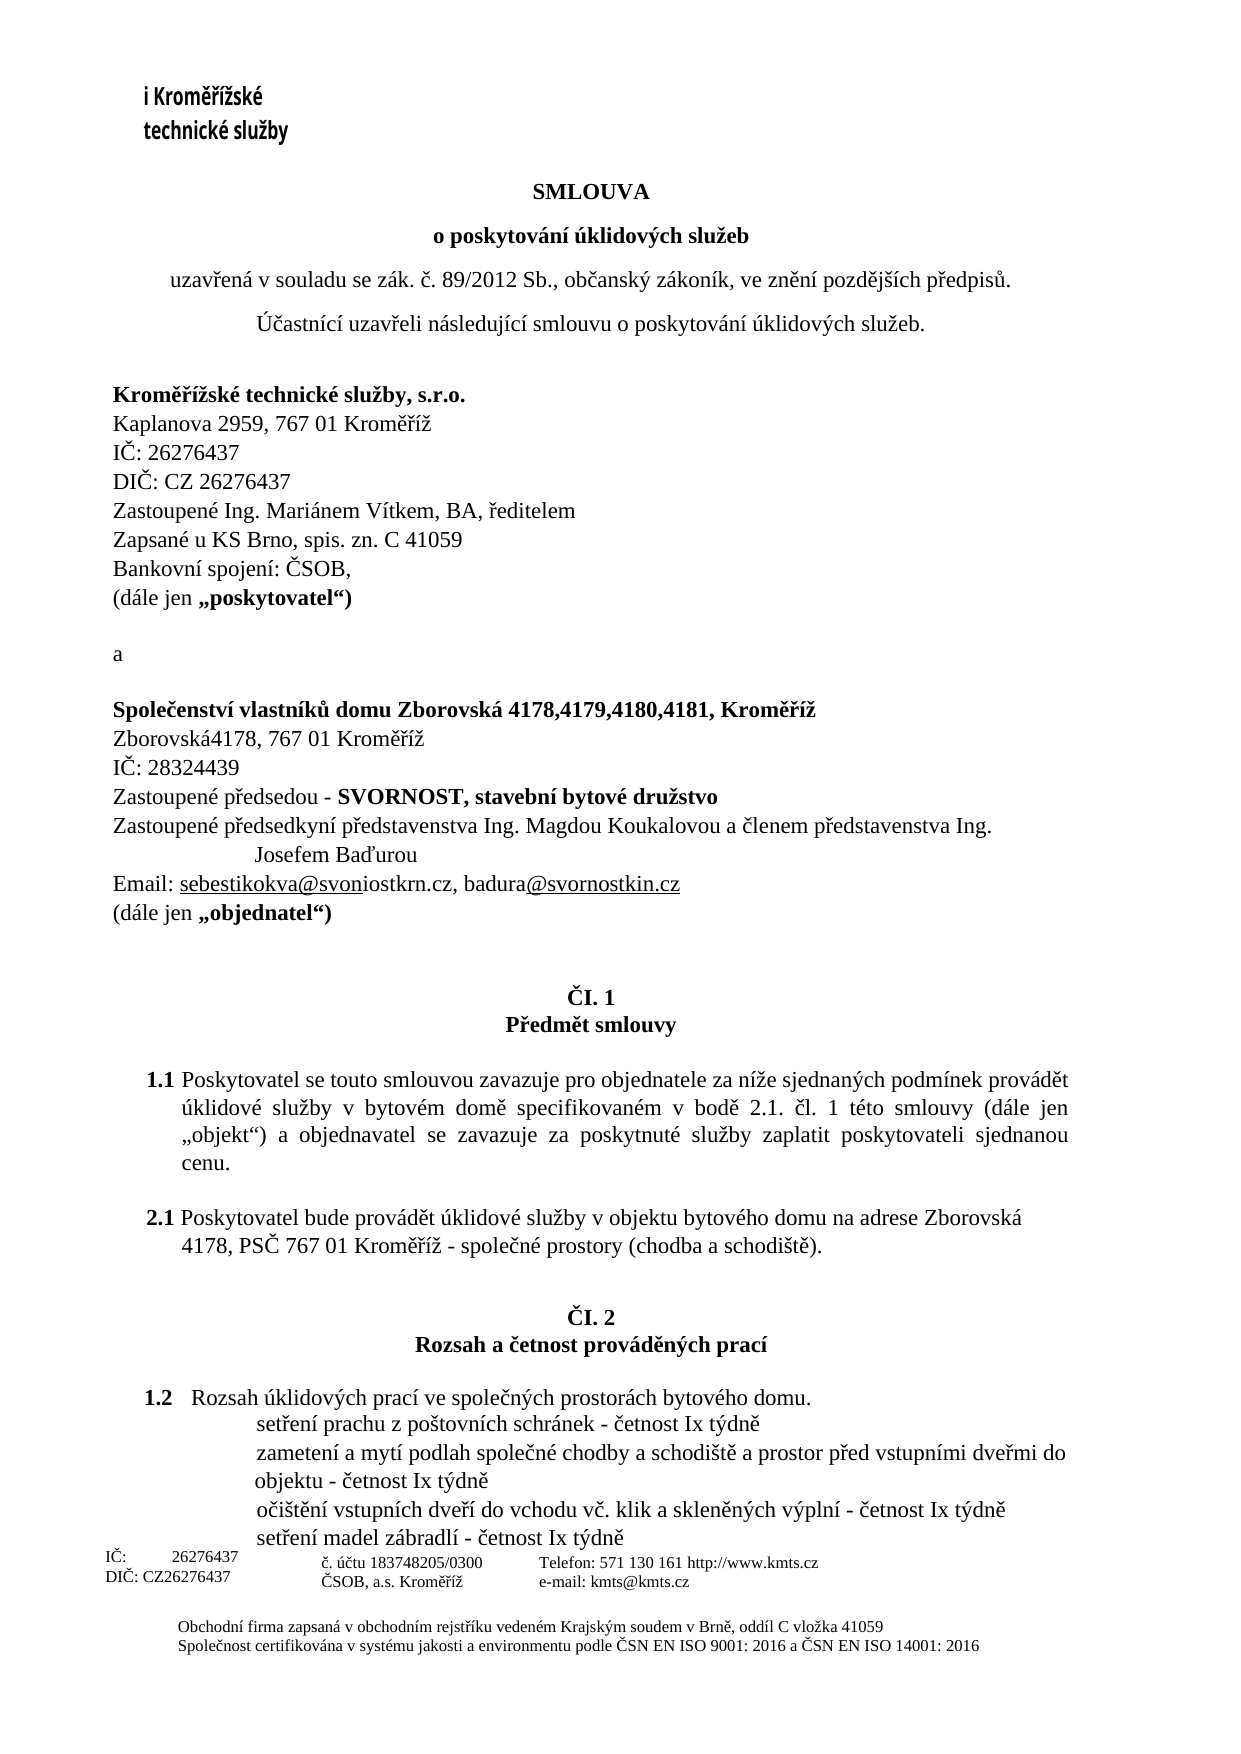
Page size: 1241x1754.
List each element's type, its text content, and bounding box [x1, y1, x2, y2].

text setření madel zábradlí - četnost Ix týdně [254, 1524, 1069, 1551]
text zametení a mytí podlah společné chodby a schodiště a prostor před vstupními dveřmi do objektu - četnost Ix týdně [254, 1439, 1069, 1494]
text Email: sebestikokva@svoniostkrn.cz, badura@svornostkin.cz [113, 870, 1069, 896]
text IČ: 26276437 [113, 439, 1069, 466]
text setření prachu z poštovních schránek - četnost Ix týdně [254, 1411, 1069, 1437]
text Kroměřížské technické služby, s.r.o. [113, 381, 1069, 408]
text Rozsah a četnost prováděných prací [113, 1331, 1069, 1357]
text a [113, 640, 1069, 666]
text uzavřená v souladu se zák. č. 89/2012 Sb., občanský zákoník, ve znění pozdějších předpisů. Účastnící uzavřeli následující smlouvu o poskytování úklidových služeb. [113, 266, 1069, 337]
text Zastoupené Ing. Mariánem Vítkem, BA, ředitelem [113, 497, 1069, 523]
text Zastoupené předsedou - SVORNOST, stavební bytové družstvo [113, 783, 1069, 809]
text Bankovní spojení: ČSOB, [113, 555, 1069, 581]
text IČ: 28324439 [113, 754, 1069, 780]
text (dále jen „objednatel“) [113, 899, 1069, 925]
list Rozsah úklidových prací ve společných prostorách bytového domu. [113, 1384, 1069, 1411]
text ČI. 2 [113, 1304, 1069, 1331]
text Kaplanova 2959, 767 01 Kroměříž [113, 410, 1069, 437]
list Poskytovatel se touto smlouvou zavazuje pro objednatele za níže sjednaných podmínek provádět úklidové služby v bytovém domě specifikovaném v bodě 2.1. čl. 1 této smlouvy (dále jen „objekt“) a objednavatel se zavazuje za poskytnuté služby zaplatit poskytovateli sjednanou cenu. [146, 1066, 1069, 1175]
text (dále jen „poskytovatel“) [113, 584, 1069, 610]
text DIČ: CZ 26276437 [113, 468, 1069, 494]
text očištění vstupních dveří do vchodu vč. klik a skleněných výplní - četnost Ix týdně [254, 1496, 1069, 1522]
text Společenství vlastníků domu Zborovská 4178,4179,4180,4181, Kroměříž [113, 696, 1069, 722]
text 2.1 Poskytovatel bude provádět úklidové služby v objektu bytového domu na adrese Zborovská 4178, PSČ 767 01 Kroměříž - společné prostory (chodba a schodiště). [146, 1204, 1069, 1258]
text Zapsané u KS Brno, spis. zn. C 41059 [113, 526, 1069, 552]
text SMLOUVA o poskytování úklidových služeb [113, 178, 1069, 249]
text Zborovská4178, 767 01 Kroměříž [113, 725, 1069, 751]
text ČI. 1 Předmět smlouvy [113, 984, 1069, 1038]
text ČSOB, a.s. Kroměříž e-mail: kmts@kmts.cz [113, 1572, 1069, 1591]
text č. účtu 183748205/0300 Telefon: 571 130 161 http://www.kmts.cz [113, 1553, 1069, 1572]
text Zastoupené předsedkyní představenstva Ing. Magdou Koukalovou a členem představenstva Ing. Josefem Baďurou [113, 812, 1069, 867]
